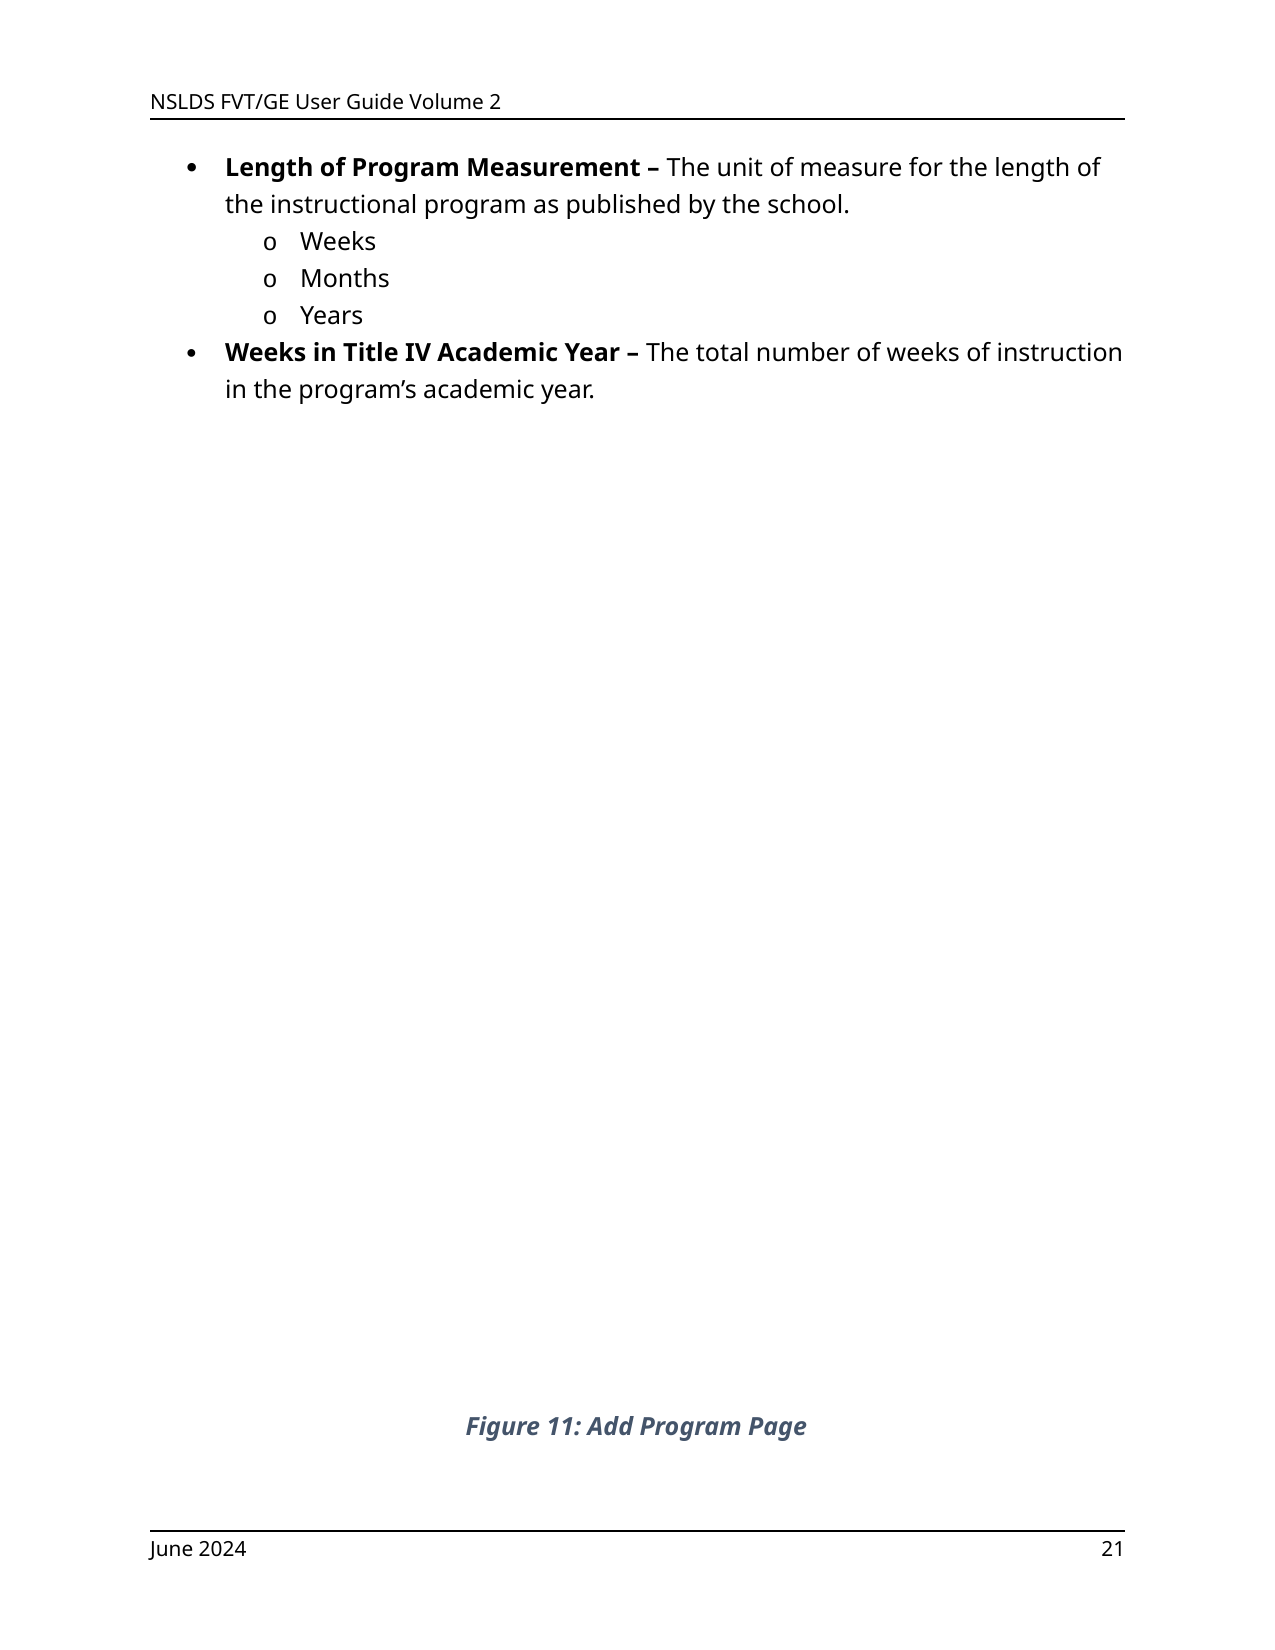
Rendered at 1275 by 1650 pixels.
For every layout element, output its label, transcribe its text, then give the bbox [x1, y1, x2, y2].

list Length of Program Measurement – The unit of measure for the length of the instructional program as published by the school. [187, 150, 1125, 221]
list Weeks in Title IV Academic Year – The total number of weeks of instruction in the program’s academic year. [187, 334, 1125, 405]
list Years [262, 297, 1125, 332]
list Weeks [262, 223, 1125, 258]
text Figure 11: Add Program Page [150, 1409, 1125, 1443]
list Months [262, 261, 1125, 295]
